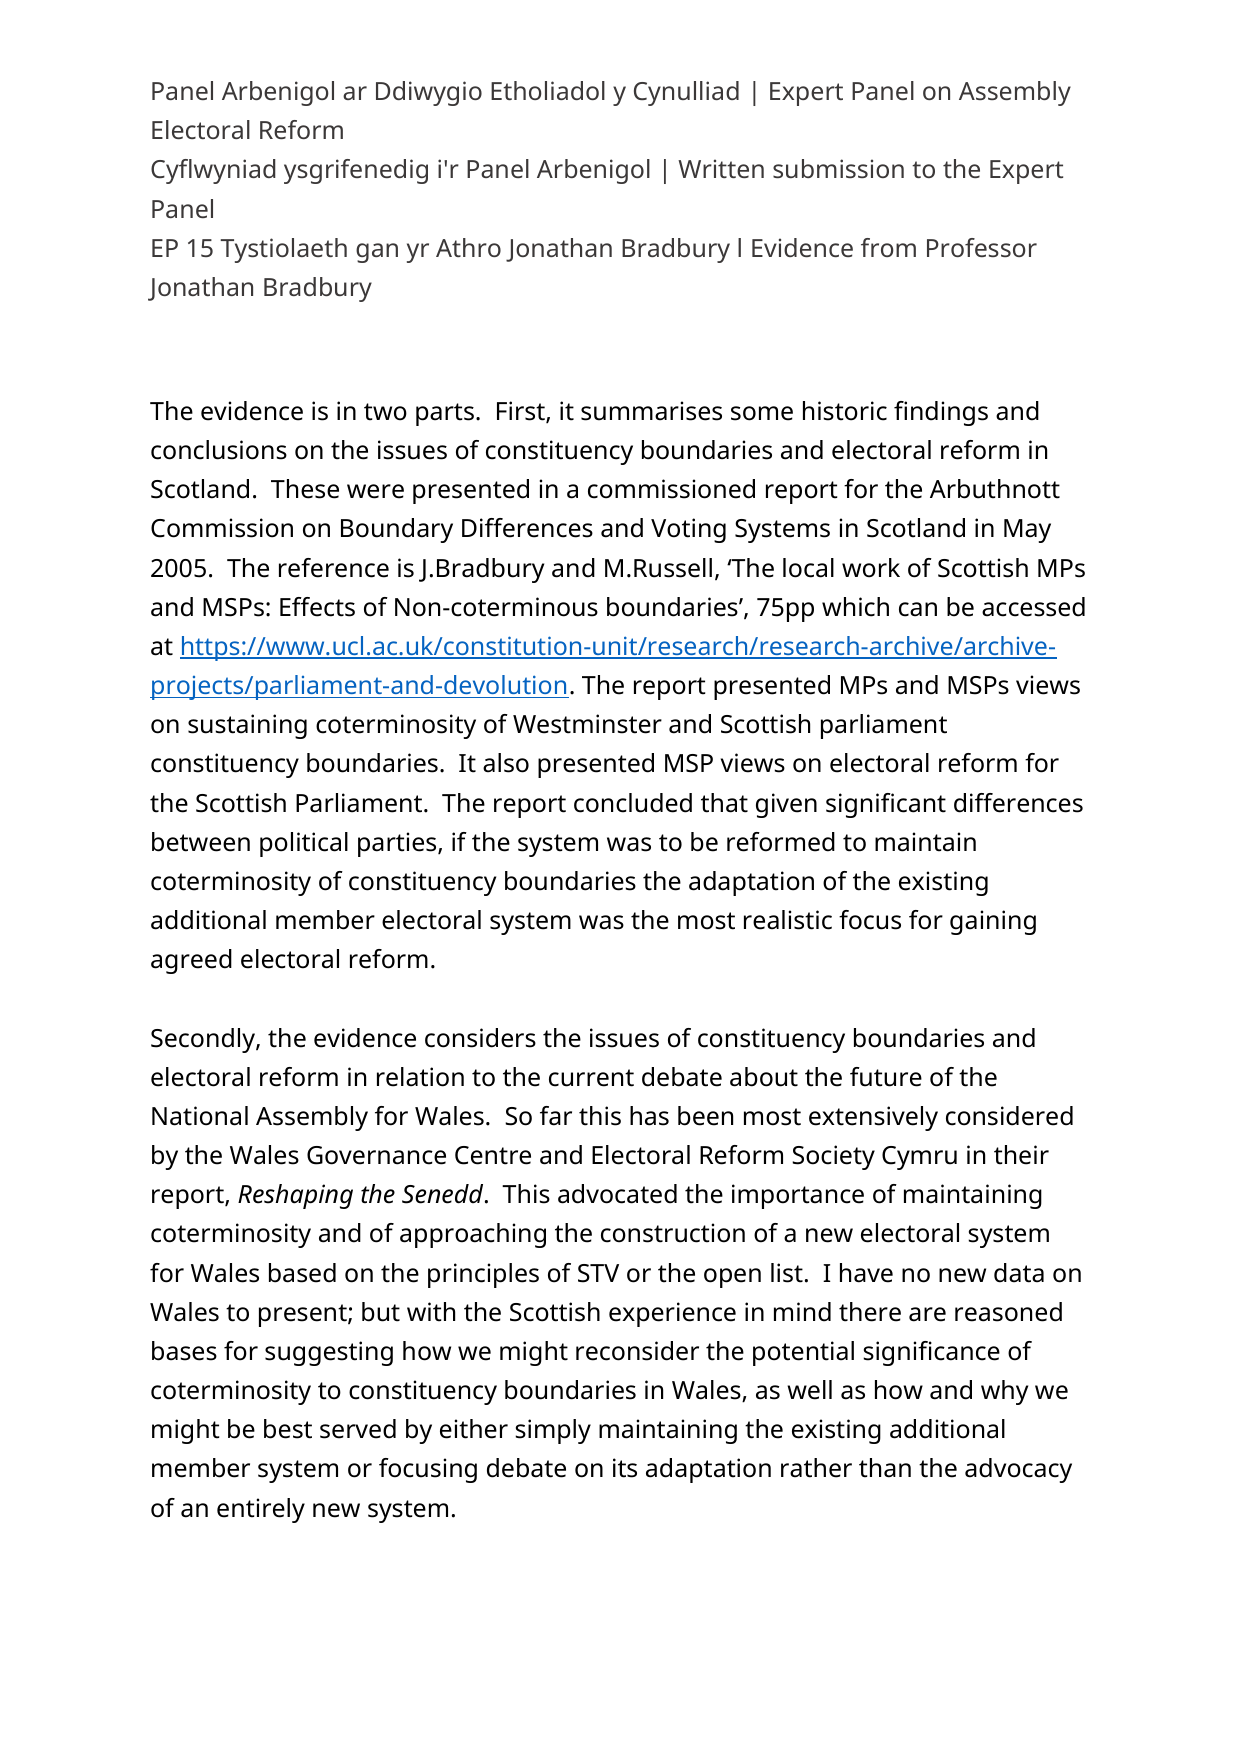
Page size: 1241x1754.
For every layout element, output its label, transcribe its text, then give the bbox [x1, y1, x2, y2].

text The evidence is in two parts. First, it summarises some historic findings and conclusions on the issues of constituency boundaries and electoral reform in Scotland. These were presented in a commissioned report for the Arbuthnott Commission on Boundary Differences and Voting Systems in Scotland in May 2005. The reference is J.Bradbury and M.Russell, ‘The local work of Scottish MPs and MSPs: Effects of Non-coterminous boundaries’, 75pp which can be accessed at https://www.ucl.ac.uk/constitution-unit/research/research-archive/archive-projects/parliament-and-devolution. The report presented MPs and MSPs views on sustaining coterminosity of Westminster and Scottish parliament constituency boundaries. It also presented MSP views on electoral reform for the Scottish Parliament. The report concluded that given significant differences between political parties, if the system was to be reformed to maintain coterminosity of constituency boundaries the adaptation of the existing additional member electoral system was the most realistic focus for gaining agreed electoral reform. Secondly, the evidence considers the issues of constituency boundaries and electoral reform in relation to the current debate about the future of the National Assembly for Wales. So far this has been most extensively considered by the Wales Governance Centre and Electoral Reform Society Cymru in their report, Reshaping the Senedd. This advocated the importance of maintaining coterminosity and of approaching the construction of a new electoral system for Wales based on the principles of STV or the open list. I have no new data on Wales to present; but with the Scottish experience in mind there are reasoned bases for suggesting how we might reconsider the potential significance of coterminosity to constituency boundaries in Wales, as well as how and why we might be best served by either simply maintaining the existing additional member system or focusing debate on its adaptation rather than the advocacy of an entirely new system. [150, 394, 1090, 1557]
